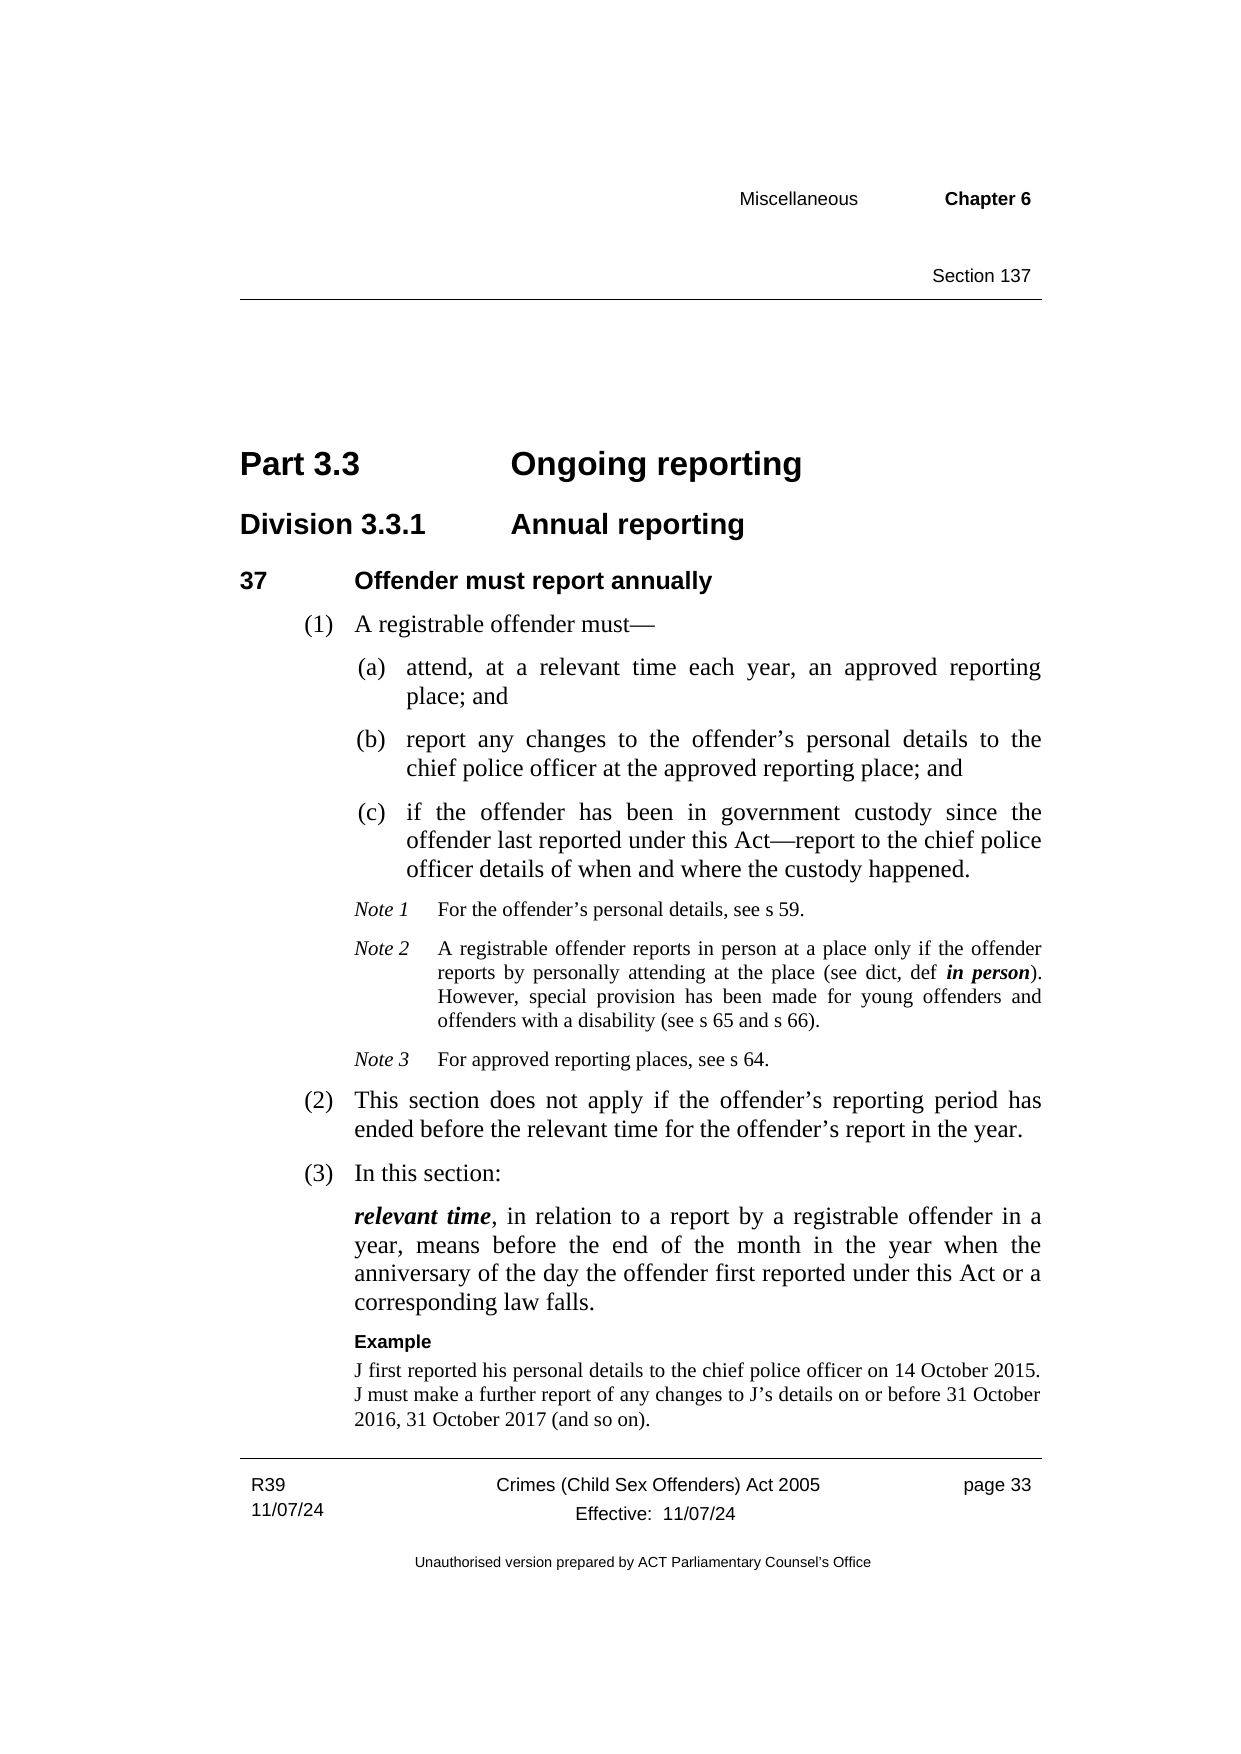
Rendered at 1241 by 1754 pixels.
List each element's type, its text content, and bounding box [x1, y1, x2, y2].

text 37 Offender must report annually [239, 566, 1042, 594]
text (b) report any changes to the offender’s personal details to the chief police officer at the approved reporting place; and [239, 724, 1042, 782]
text (3) In this section: [239, 1158, 1042, 1186]
text (1) A registrable offender must— [239, 609, 1042, 638]
text Note 3 For approved reporting places, see s 64. [354, 1047, 1042, 1071]
text J first reported his personal details to the chief police officer on 14 October 2015. J must make a further report of any changes to J’s details on or before 31 October 2016, 31 October 2017 (and so on). [354, 1358, 1042, 1431]
text relevant time, in relation to a report by a registrable offender in a year, means before the end of the month in the year when the anniversary of the day the offender first reported under this Act or a corresponding law falls. [354, 1201, 1042, 1316]
text (a) attend, at a relevant time each year, an approved reporting place; and [239, 652, 1042, 710]
text Example [354, 1331, 1042, 1352]
text (c) if the offender has been in government custody since the offender last reported under this Act—report to the chief police officer details of when and where the custody happened. [239, 797, 1042, 883]
text Note 2 A registrable offender reports in person at a place only if the offender reports by personally attending at the place (see dict, def in person). However, special provision has been made for young offenders and offenders with a disability (see s 65 and s 66). [354, 936, 1042, 1032]
text Note 1 For the offender’s personal details, see s 59. [354, 897, 1042, 921]
text Division 3.3.1 Annual reporting [239, 507, 1042, 541]
text Part 3.3 Ongoing reporting [239, 444, 1042, 482]
text (2) This section does not apply if the offender’s reporting period has ended before the relevant time for the offender’s report in the year. [239, 1086, 1042, 1143]
